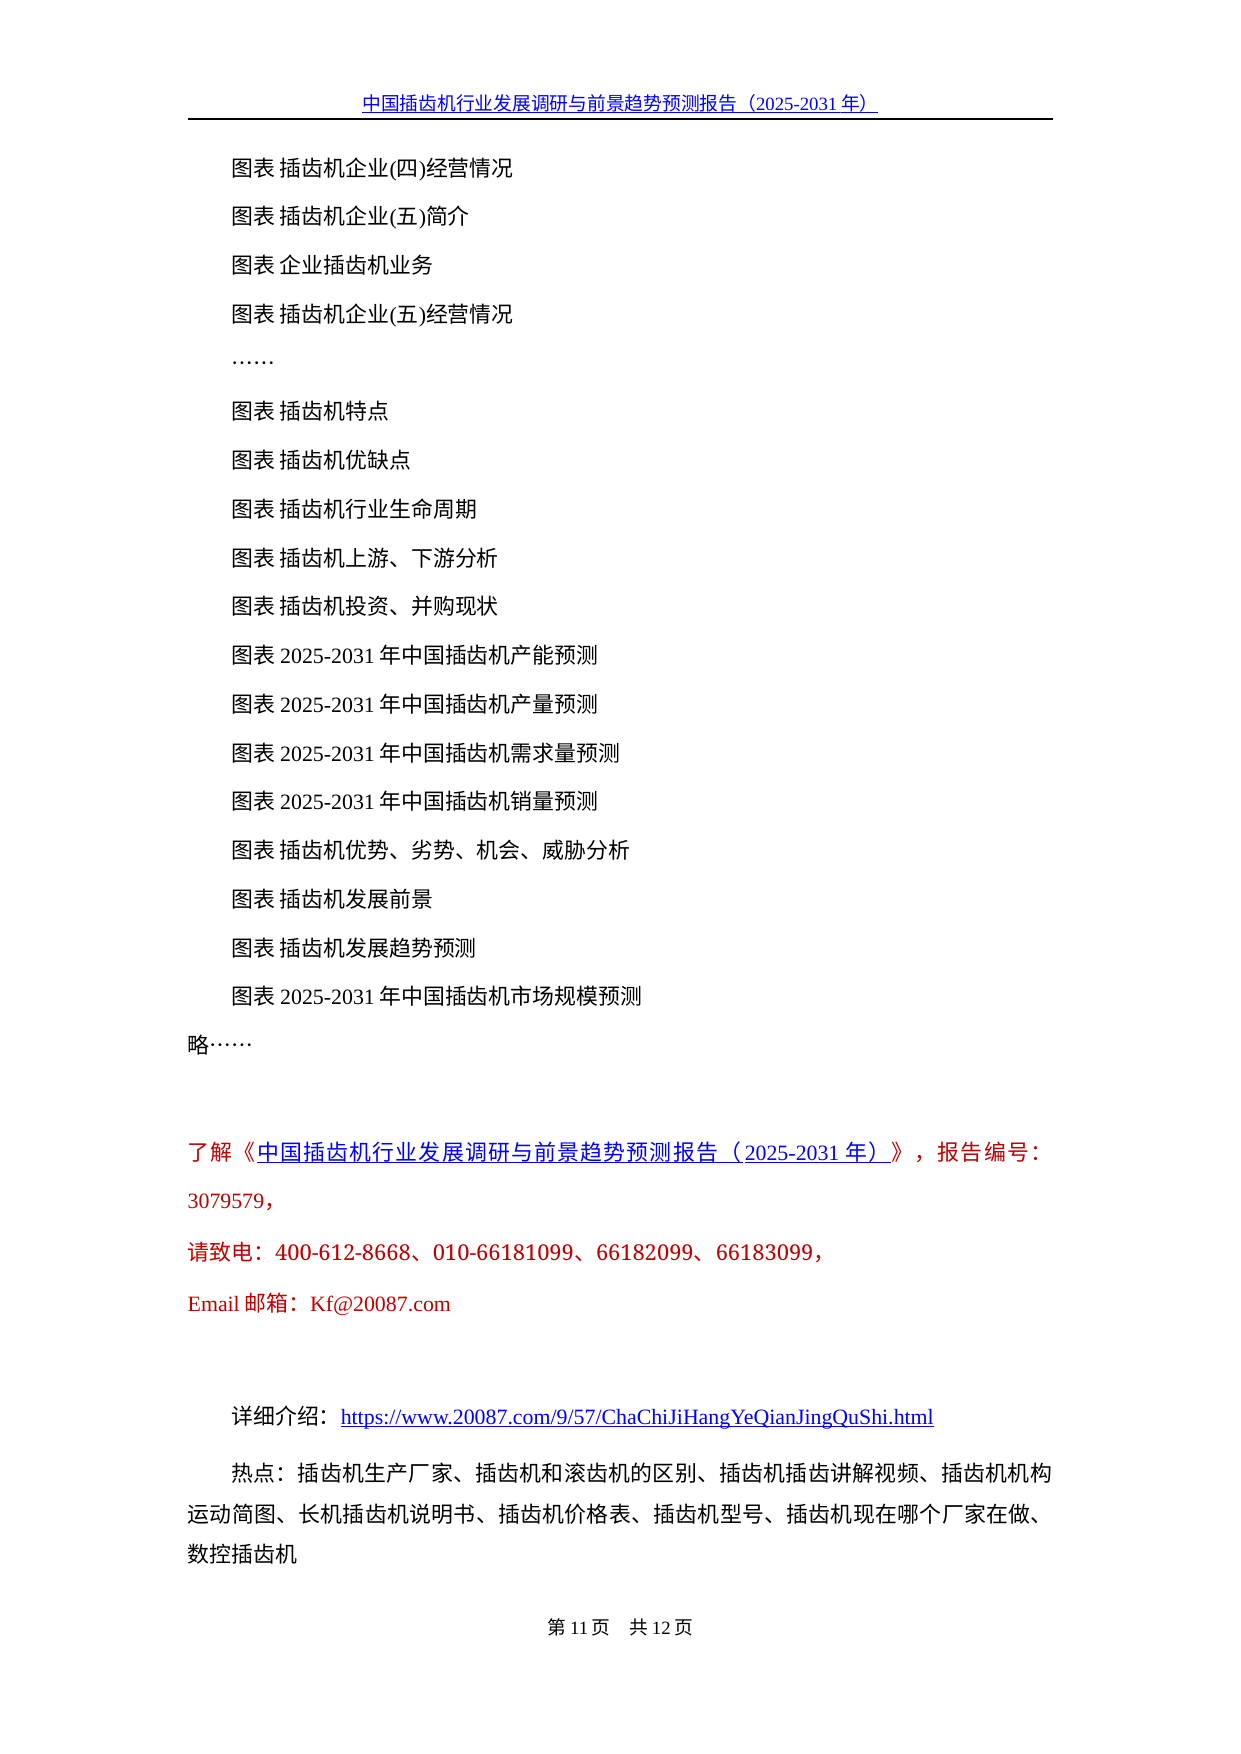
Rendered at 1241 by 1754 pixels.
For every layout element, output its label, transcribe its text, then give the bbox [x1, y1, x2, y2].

text 请致电：400-612-8668、010-66181099、66182099、66183099， [187, 1234, 1053, 1267]
text Email邮箱：Kf@20087.com [187, 1286, 1053, 1318]
text 详细介绍：https://www.20087.com/9/57/ChaChiJiHangYeQianJingQuShi.html [187, 1399, 1053, 1431]
text 了解《中国插齿机行业发展调研与前景趋势预测报告（2025-2031年）》，报告编号：3079579， [187, 1134, 1053, 1215]
text 热点：插齿机生产厂家、插齿机和滚齿机的区别、插齿机插齿讲解视频、插齿机机构运动简图、长机插齿机说明书、插齿机价格表、插齿机型号、插齿机现在哪个厂家在做、数控插齿机 [187, 1456, 1053, 1569]
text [187, 150, 1053, 1060]
